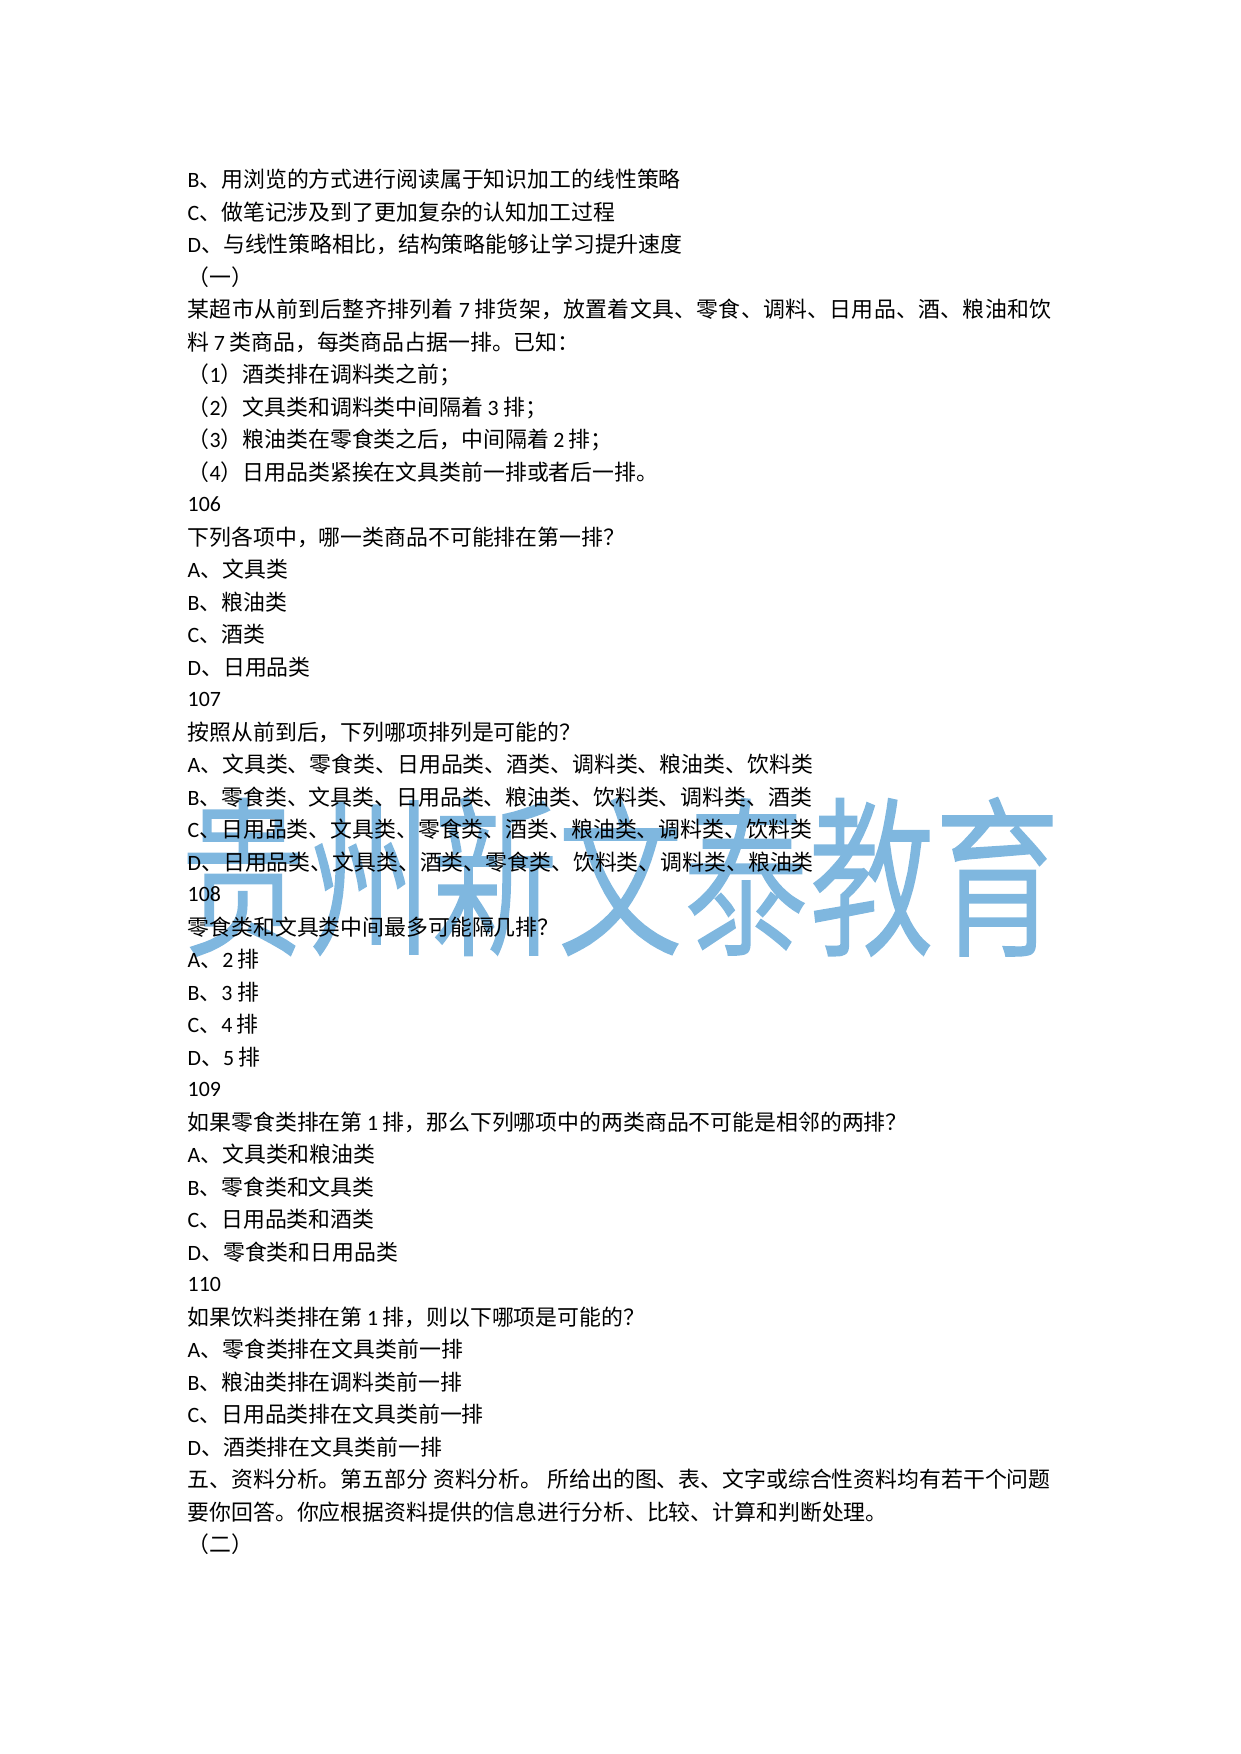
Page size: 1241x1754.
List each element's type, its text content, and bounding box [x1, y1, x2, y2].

text B、粮油类排在调料类前一排 [187, 1364, 1053, 1397]
text （4）日用品类紧挨在文具类前一排或者后一排。 [187, 454, 1053, 487]
text C、做笔记涉及到了更加复杂的认知加工过程 [187, 194, 1053, 227]
text 按照从前到后，下列哪项排列是可能的？ [187, 714, 1053, 747]
text 下列各项中，哪一类商品不可能排在第一排？ [187, 519, 1053, 552]
text C、日用品类排在文具类前一排 [187, 1397, 1053, 1429]
text 106 [187, 487, 1053, 519]
text 某超市从前到后整齐排列着7排货架，放置着文具、零食、调料、日用品、酒、粮油和饮料7类商品，每类商品占据一排。已知： [187, 292, 1053, 357]
text D、与线性策略相比，结构策略能够让学习提升速度 [187, 227, 1053, 259]
text C、日用品类、文具类、零食类、酒类、粮油类、调料类、饮料类 [187, 812, 1053, 844]
text B、零食类和文具类 [187, 1169, 1053, 1202]
text D、酒类排在文具类前一排 [187, 1429, 1053, 1462]
text D、5排 [187, 1039, 1053, 1072]
text 109 [187, 1072, 1053, 1104]
text （1）酒类排在调料类之前； [187, 357, 1053, 389]
text 零食类和文具类中间最多可能隔几排？ [187, 909, 1053, 942]
text A、2排 [187, 942, 1053, 974]
text 五、资料分析。第五部分 资料分析。 所给出的图、表、文字或综合性资料均有若干个问题要你回答。你应根据资料提供的信息进行分析、比较、计算和判断处理。 [187, 1462, 1053, 1527]
text B、3排 [187, 974, 1053, 1007]
text 如果饮料类排在第1排，则以下哪项是可能的？ [187, 1299, 1053, 1332]
text A、文具类 [187, 552, 1053, 584]
text C、4排 [187, 1007, 1053, 1039]
text A、文具类、零食类、日用品类、酒类、调料类、粮油类、饮料类 [187, 747, 1053, 779]
text B、粮油类 [187, 584, 1053, 617]
text D、日用品类 [187, 649, 1053, 682]
text 110 [187, 1267, 1053, 1299]
text （2）文具类和调料类中间隔着3排； [187, 389, 1053, 422]
text （一） [187, 259, 1053, 292]
text C、酒类 [187, 617, 1053, 649]
text B、零食类、文具类、日用品类、粮油类、饮料类、调料类、酒类 [187, 779, 1053, 812]
text A、零食类排在文具类前一排 [187, 1332, 1053, 1364]
text D、日用品类、文具类、酒类、零食类、饮料类、调料类、粮油类 [187, 844, 1053, 877]
text 如果零食类排在第1排，那么下列哪项中的两类商品不可能是相邻的两排？ [187, 1104, 1053, 1137]
text 107 [187, 682, 1053, 714]
text C、日用品类和酒类 [187, 1202, 1053, 1234]
text （3）粮油类在零食类之后，中间隔着2排； [187, 422, 1053, 454]
text A、文具类和粮油类 [187, 1137, 1053, 1169]
text 108 [187, 877, 1053, 909]
text （二） [187, 1527, 1053, 1559]
text D、零食类和日用品类 [187, 1234, 1053, 1267]
text B、用浏览的方式进行阅读属于知识加工的线性策略 [187, 162, 1053, 194]
